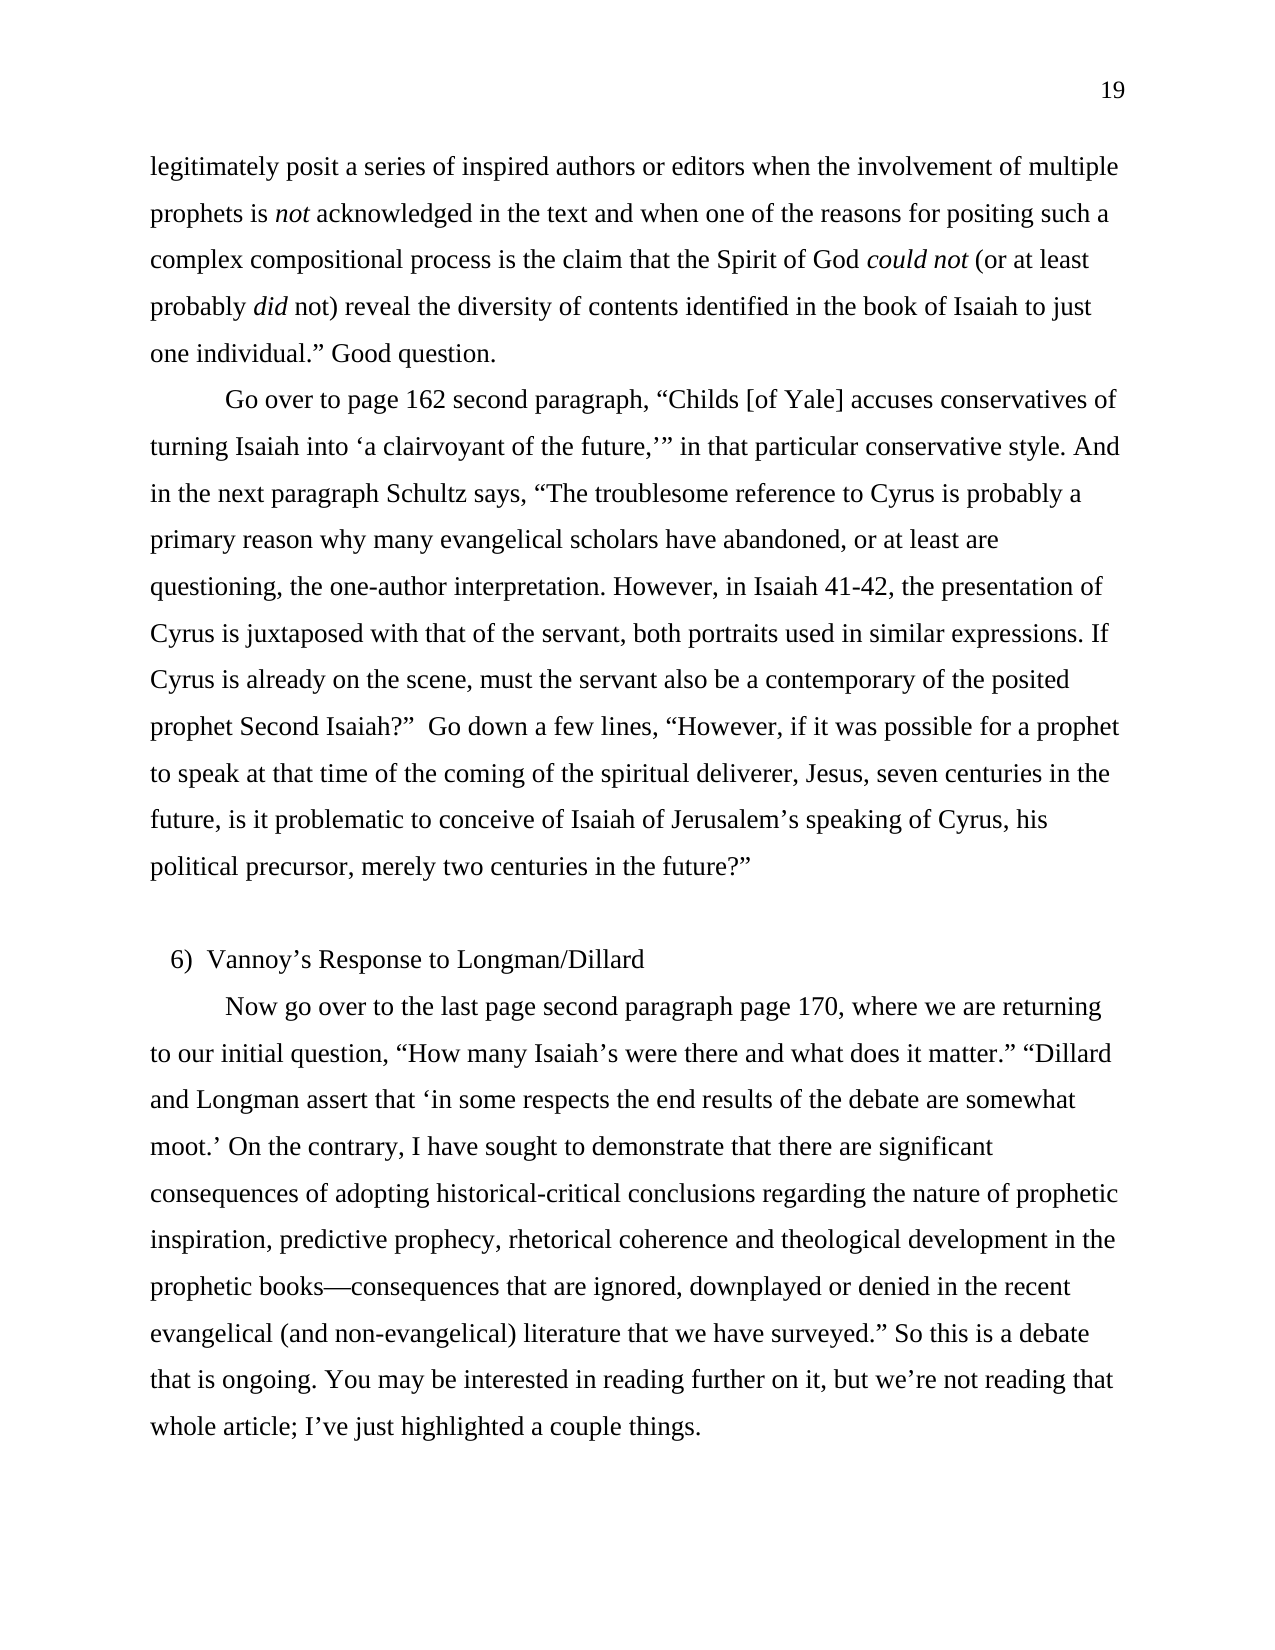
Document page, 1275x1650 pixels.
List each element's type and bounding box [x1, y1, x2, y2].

text [150, 150, 1125, 1488]
